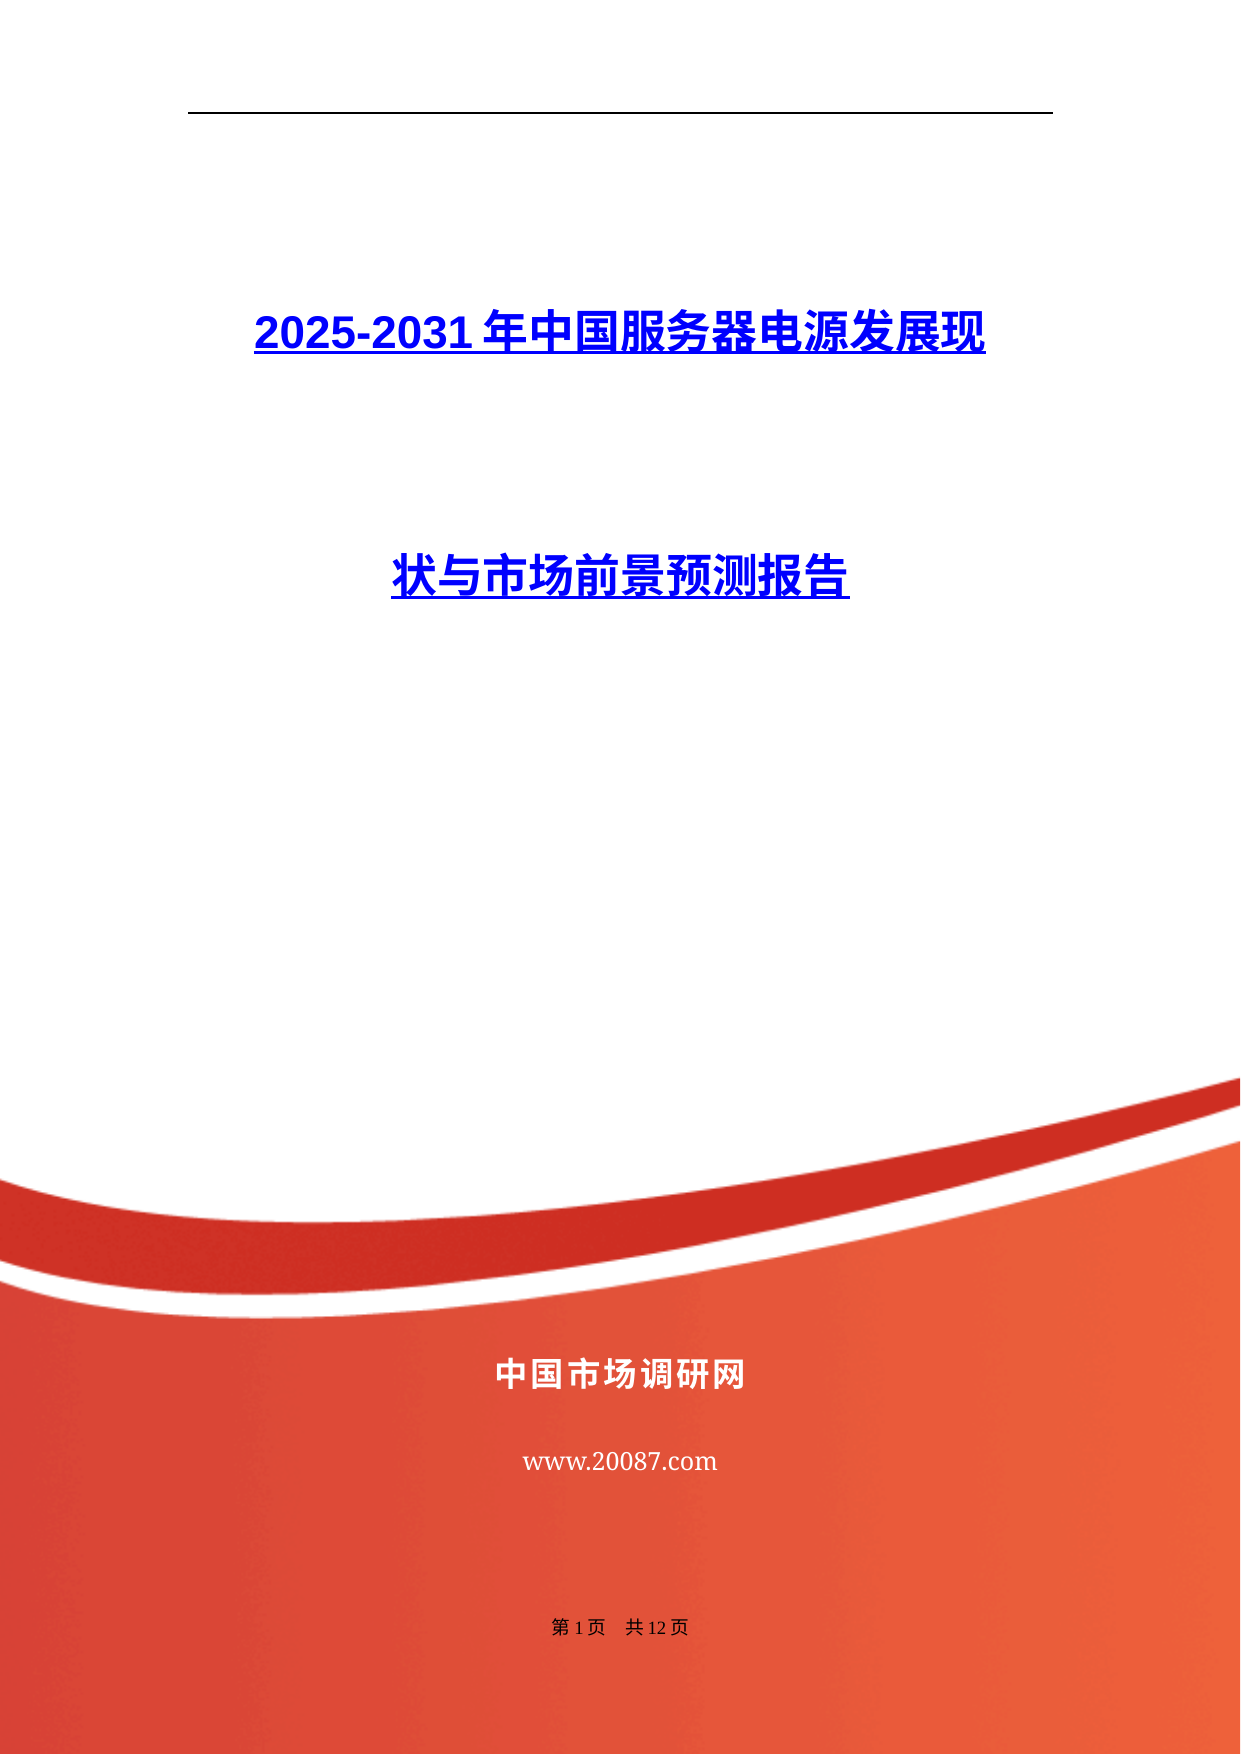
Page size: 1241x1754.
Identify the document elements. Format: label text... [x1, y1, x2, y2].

picture [0, 1006, 1241, 1754]
table_header 2025-2031年中国服务器电源发展现状与市场前景预测报告 [188, 207, 1053, 773]
subtitle 中国市场调研网 [187, 1339, 1053, 1404]
text www.20087.com [187, 1428, 1053, 1493]
